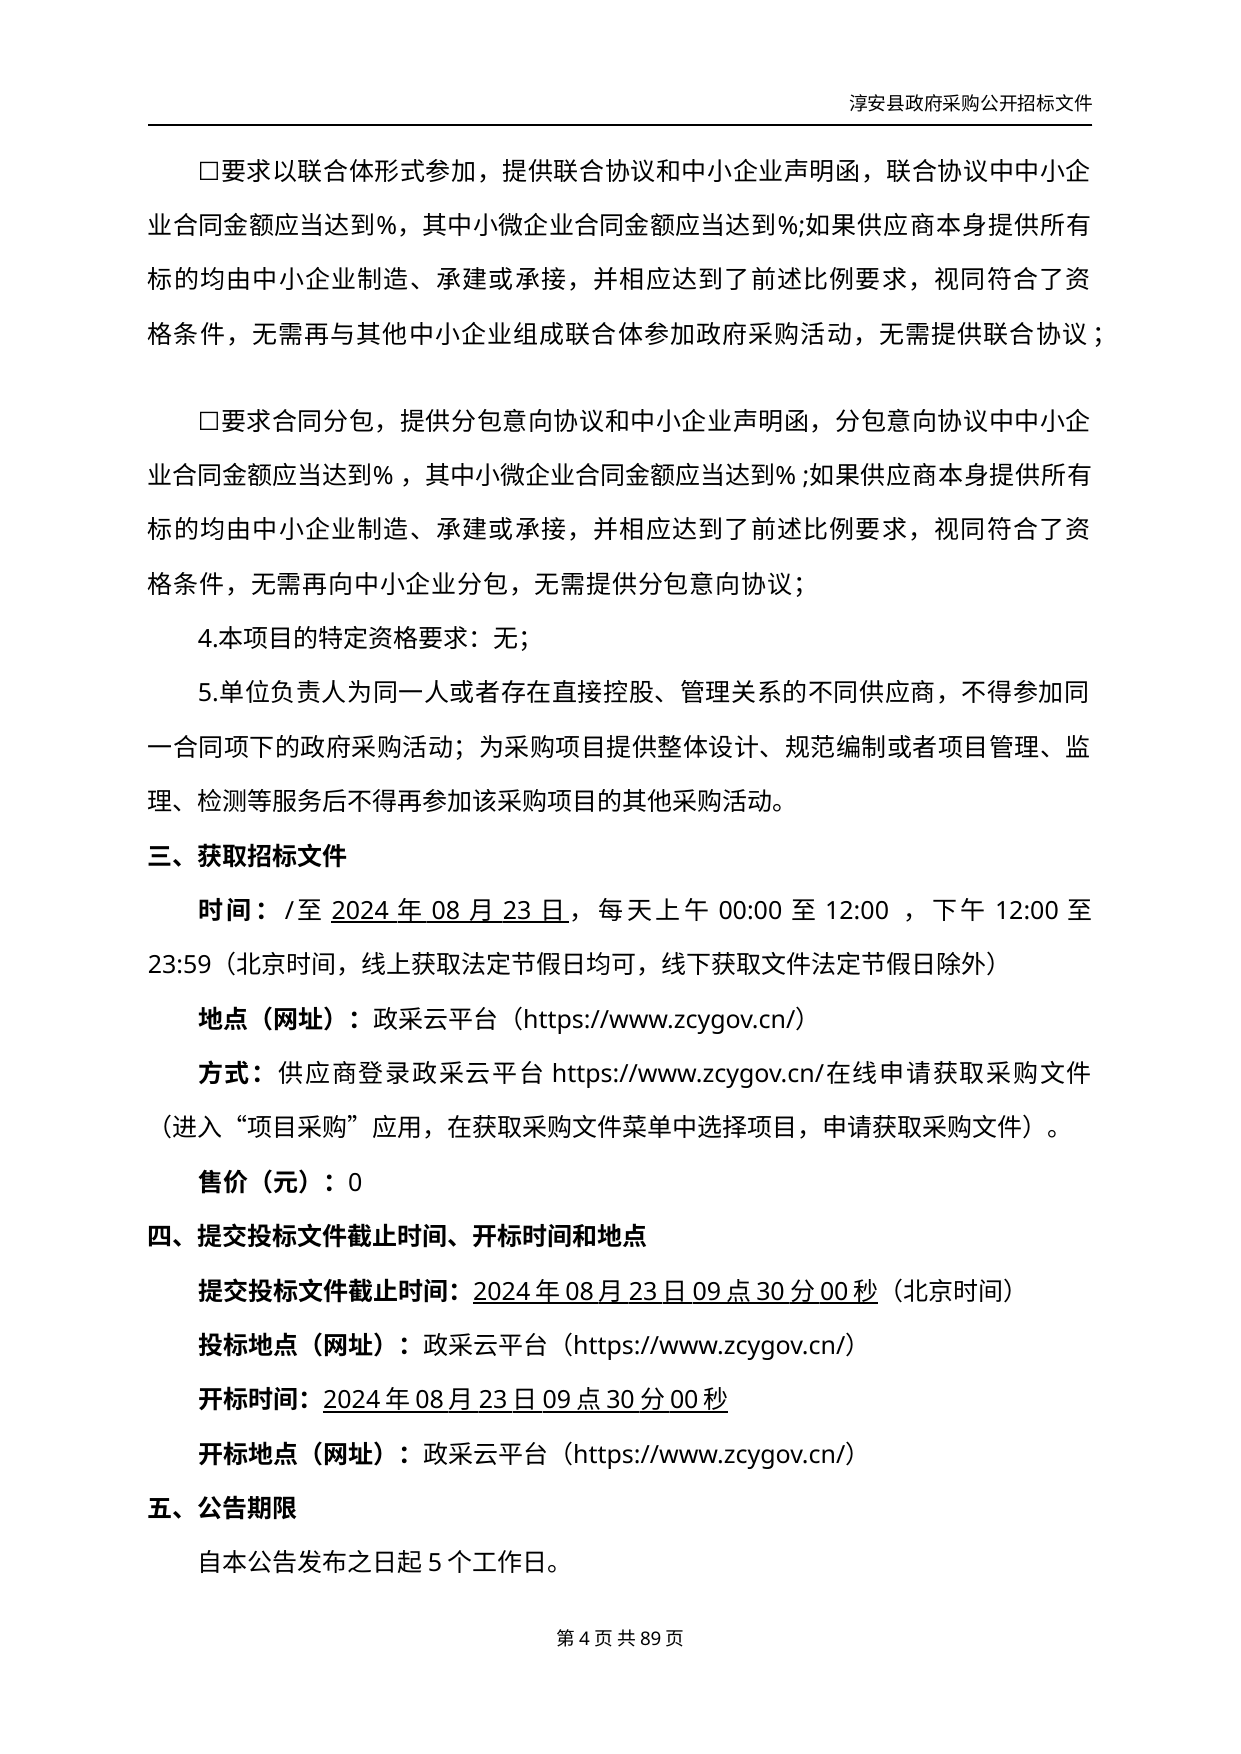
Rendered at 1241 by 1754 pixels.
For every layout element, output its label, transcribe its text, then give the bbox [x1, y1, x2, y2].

text 五、公告期限 [148, 1488, 1092, 1525]
text 提交投标文件截止时间：2024年08月23日09点30分00秒（北京时间） [148, 1271, 1092, 1307]
text 要求合同分包，提供分包意向协议和中小企业声明函，分包意向协议中中小企业合同金额应当达到% ，其中小微企业合同金额应当达到% ;如果供应商本身提供所有标的均由中小企业制造、承建或承接，并相应达到了前述比例要求，视同符合了资格条件，无需再向中小企业分包，无需提供分包意向协议； [148, 401, 1092, 600]
text 售价（元）：0 [148, 1162, 1092, 1198]
text 自本公告发布之日起5个工作日。 [148, 1543, 1092, 1579]
text 四、提交投标文件截止时间、开标时间和地点 [148, 1217, 1092, 1253]
text 5.单位负责人为同一人或者存在直接控股、管理关系的不同供应商，不得参加同一合同项下的政府采购活动；为采购项目提供整体设计、规范编制或者项目管理、监理、检测等服务后不得再参加该采购项目的其他采购活动。 [148, 673, 1092, 818]
text 要求以联合体形式参加，提供联合协议和中小企业声明函，联合协议中中小企业合同金额应当达到%，其中小微企业合同金额应当达到%;如果供应商本身提供所有标的均由中小企业制造、承建或承接，并相应达到了前述比例要求，视同符合了资格条件，无需再与其他中小企业组成联合体参加政府采购活动，无需提供联合协议； [148, 151, 1092, 388]
text 方式：供应商登录政采云平台https://www.zcygov.cn/在线申请获取采购文件（进入“项目采购”应用，在获取采购文件菜单中选择项目，申请获取采购文件）。 [148, 1053, 1092, 1144]
text 开标时间：2024年08月23日09点30分00秒 [148, 1380, 1092, 1416]
text 三、获取招标文件 [148, 836, 1092, 872]
text 地点（网址）：政采云平台（https://www.zcygov.cn/） [148, 999, 1092, 1035]
text 时间：/至2024年08月23日，每天上午00:00至12:00 ，下午12:00至23:59（北京时间，线上获取法定节假日均可，线下获取文件法定节假日除外） [148, 890, 1092, 981]
text 开标地点（网址）：政采云平台（https://www.zcygov.cn/） [148, 1434, 1092, 1470]
text 4.本项目的特定资格要求：无； [148, 618, 1092, 655]
text 投标地点（网址）：政采云平台（https://www.zcygov.cn/） [148, 1325, 1092, 1362]
